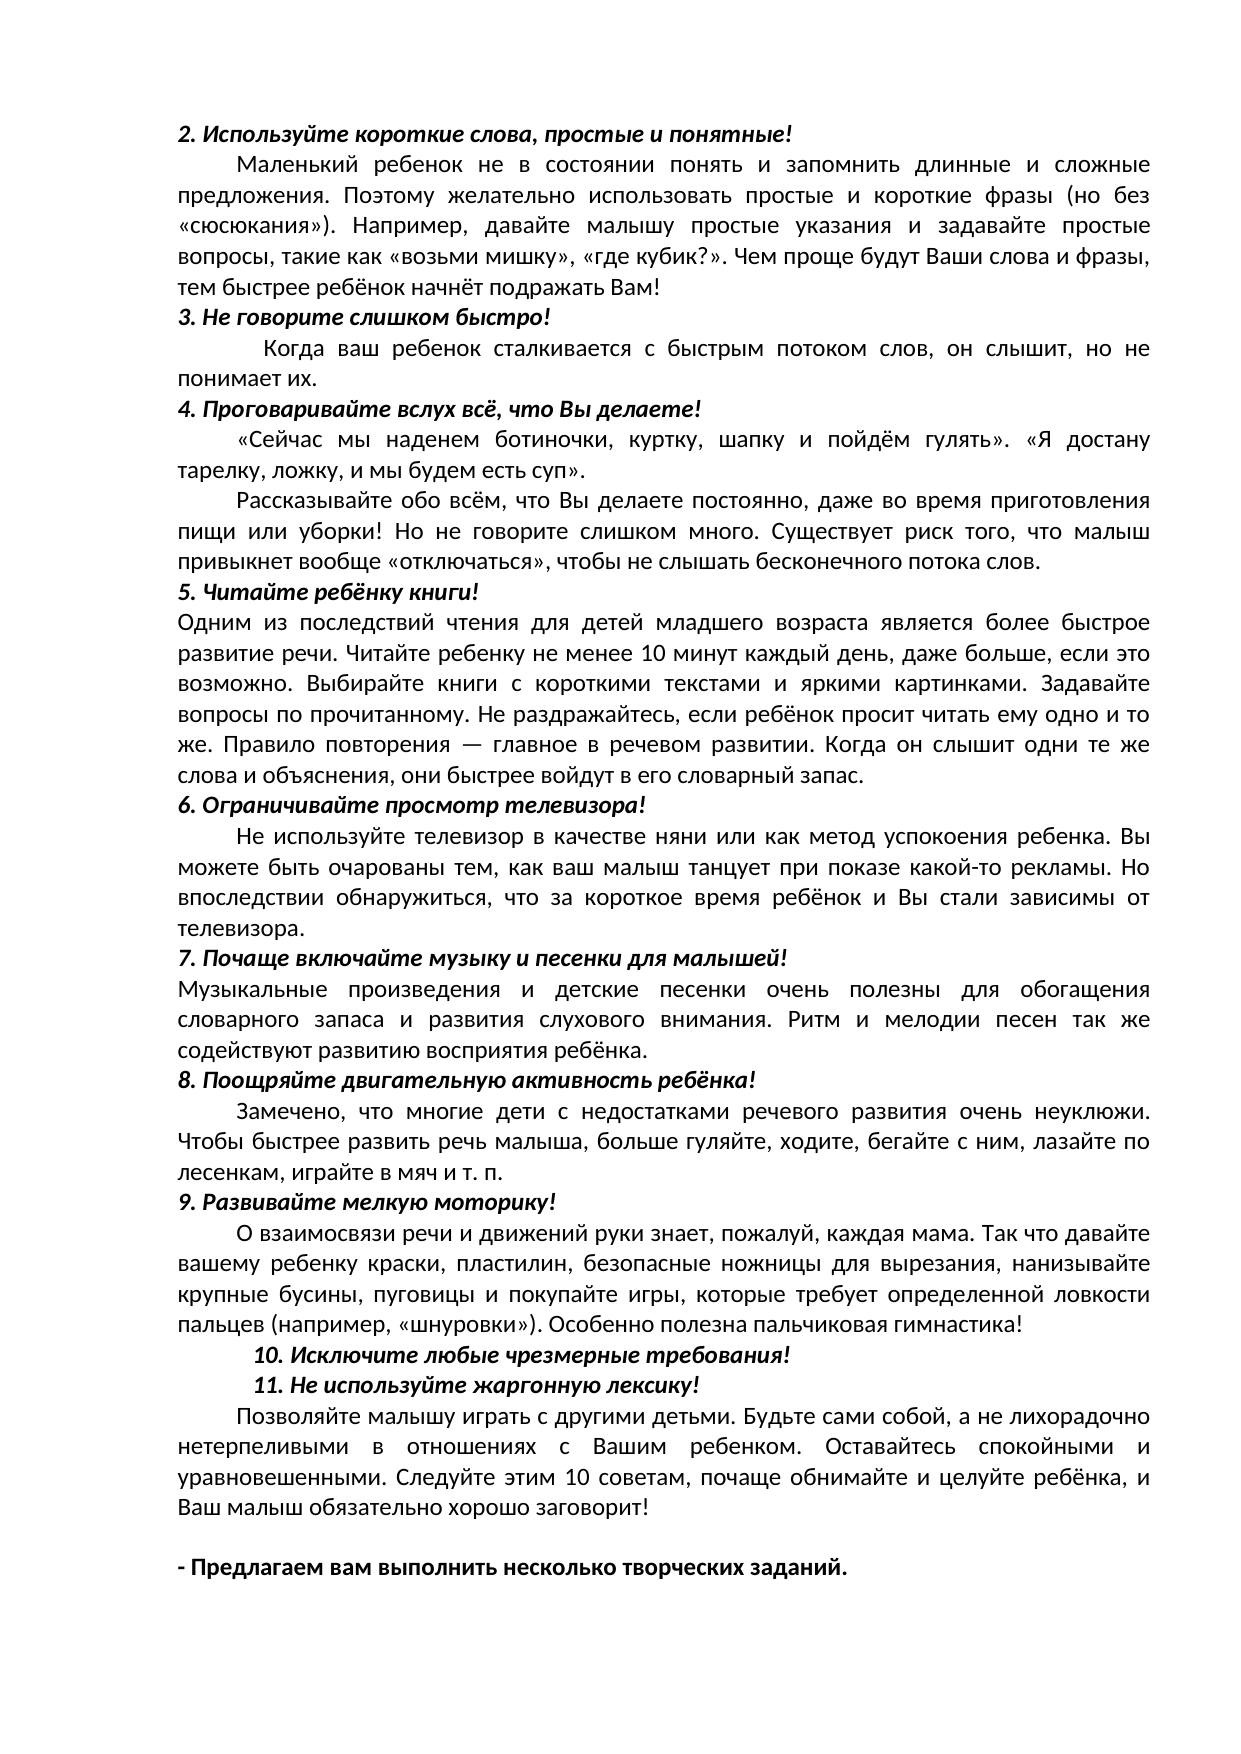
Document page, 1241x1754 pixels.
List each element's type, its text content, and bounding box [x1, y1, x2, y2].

text Не используйте телевизор в качестве няни или как метод успокоения ребенка. Вы можете быть очарованы тем, как ваш малыш танцует при показе какой-то рекламы. Но впоследствии обнаружиться, что за короткое время ребёнок и Вы стали зависимы от телевизора. [177, 820, 1152, 942]
text 2. Используйте короткие слова, простые и понятные! [177, 118, 1152, 149]
text - Предлагаем вам выполнить несколько творческих заданий. [177, 1551, 1152, 1582]
text 9. Развивайте мелкую моторику! [177, 1186, 1152, 1217]
text Маленький ребенок не в состоянии понять и запомнить длинные и сложные предложения. Поэтому желательно использовать простые и короткие фразы (но без «сюсюкания»). Например, давайте малышу простые указания и задавайте простые вопросы, такие как «возьми мишку», «где кубик?». Чем проще будут Ваши слова и фразы, тем быстрее ребёнок начнёт подражать Вам! [177, 149, 1152, 301]
text 8. Поощряйте двигательную активность ребёнка! [177, 1064, 1152, 1095]
text 5. Читайте ребёнку книги! [177, 576, 1152, 606]
text Музыкальные произведения и детские песенки очень полезны для обогащения словарного запаса и развития слухового внимания. Ритм и мелодии песен так же содействуют развитию восприятия ребёнка. [177, 973, 1152, 1064]
list Исключите любые чрезмерные требования! [252, 1339, 1152, 1369]
text 3. Не говорите слишком быстро! [177, 301, 1152, 332]
text 6. Ограничивайте просмотр телевизора! [177, 789, 1152, 820]
text Рассказывайте обо всём, что Вы делаете постоянно, даже во время приготовления пищи или уборки! Но не говорите слишком много. Существует риск того, что малыш привыкнет вообще «отключаться», чтобы не слышать бесконечного потока слов. [177, 484, 1152, 576]
text 7. Почаще включайте музыку и песенки для малышей! [177, 942, 1152, 973]
text О взаимосвязи речи и движений руки знает, пожалуй, каждая мама. Так что давайте вашему ребенку краски, пластилин, безопасные ножницы для вырезания, нанизывайте крупные бусины, пуговицы и покупайте игры, которые требует определенной ловкости пальцев (например, «шнуровки»). Особенно полезна пальчиковая гимнастика! [177, 1217, 1152, 1339]
text Одним из последствий чтения для детей младшего возраста является более быстрое развитие речи. Читайте ребенку не менее 10 минут каждый день, даже больше, если это возможно. Выбирайте книги с короткими текстами и яркими картинками. Задавайте вопросы по прочитанному. Не раздражайтесь, если ребёнок просит читать ему одно и то же. Правило повторения — главное в речевом развитии. Когда он слышит одни те же слова и объяснения, они быстрее войдут в его словарный запас. [177, 606, 1152, 789]
list Не используйте жаргонную лексику! [252, 1369, 1152, 1400]
text Когда ваш ребенок сталкивается с быстрым потоком слов, он слышит, но не понимает их. [177, 332, 1152, 393]
text Замечено, что многие дети с недостатками речевого развития очень неуклюжи. Чтобы быстрее развить речь малыша, больше гуляйте, ходите, бегайте с ним, лазайте по лесенкам, играйте в мяч и т. п. [177, 1095, 1152, 1186]
text 4. Проговаривайте вслух всё, что Вы делаете! [177, 393, 1152, 423]
text «Сейчас мы наденем ботиночки, куртку, шапку и пойдём гулять». «Я достану тарелку, ложку, и мы будем есть суп». [177, 423, 1152, 484]
text Позволяйте малышу играть с другими детьми. Будьте сами собой, а не лихорадочно нетерпеливыми в отношениях с Вашим ребенком. Оставайтесь спокойными и уравновешенными. Следуйте этим 10 советам, почаще обнимайте и целуйте ребёнка, и Ваш малыш обязательно хорошо заговорит! [177, 1400, 1152, 1522]
